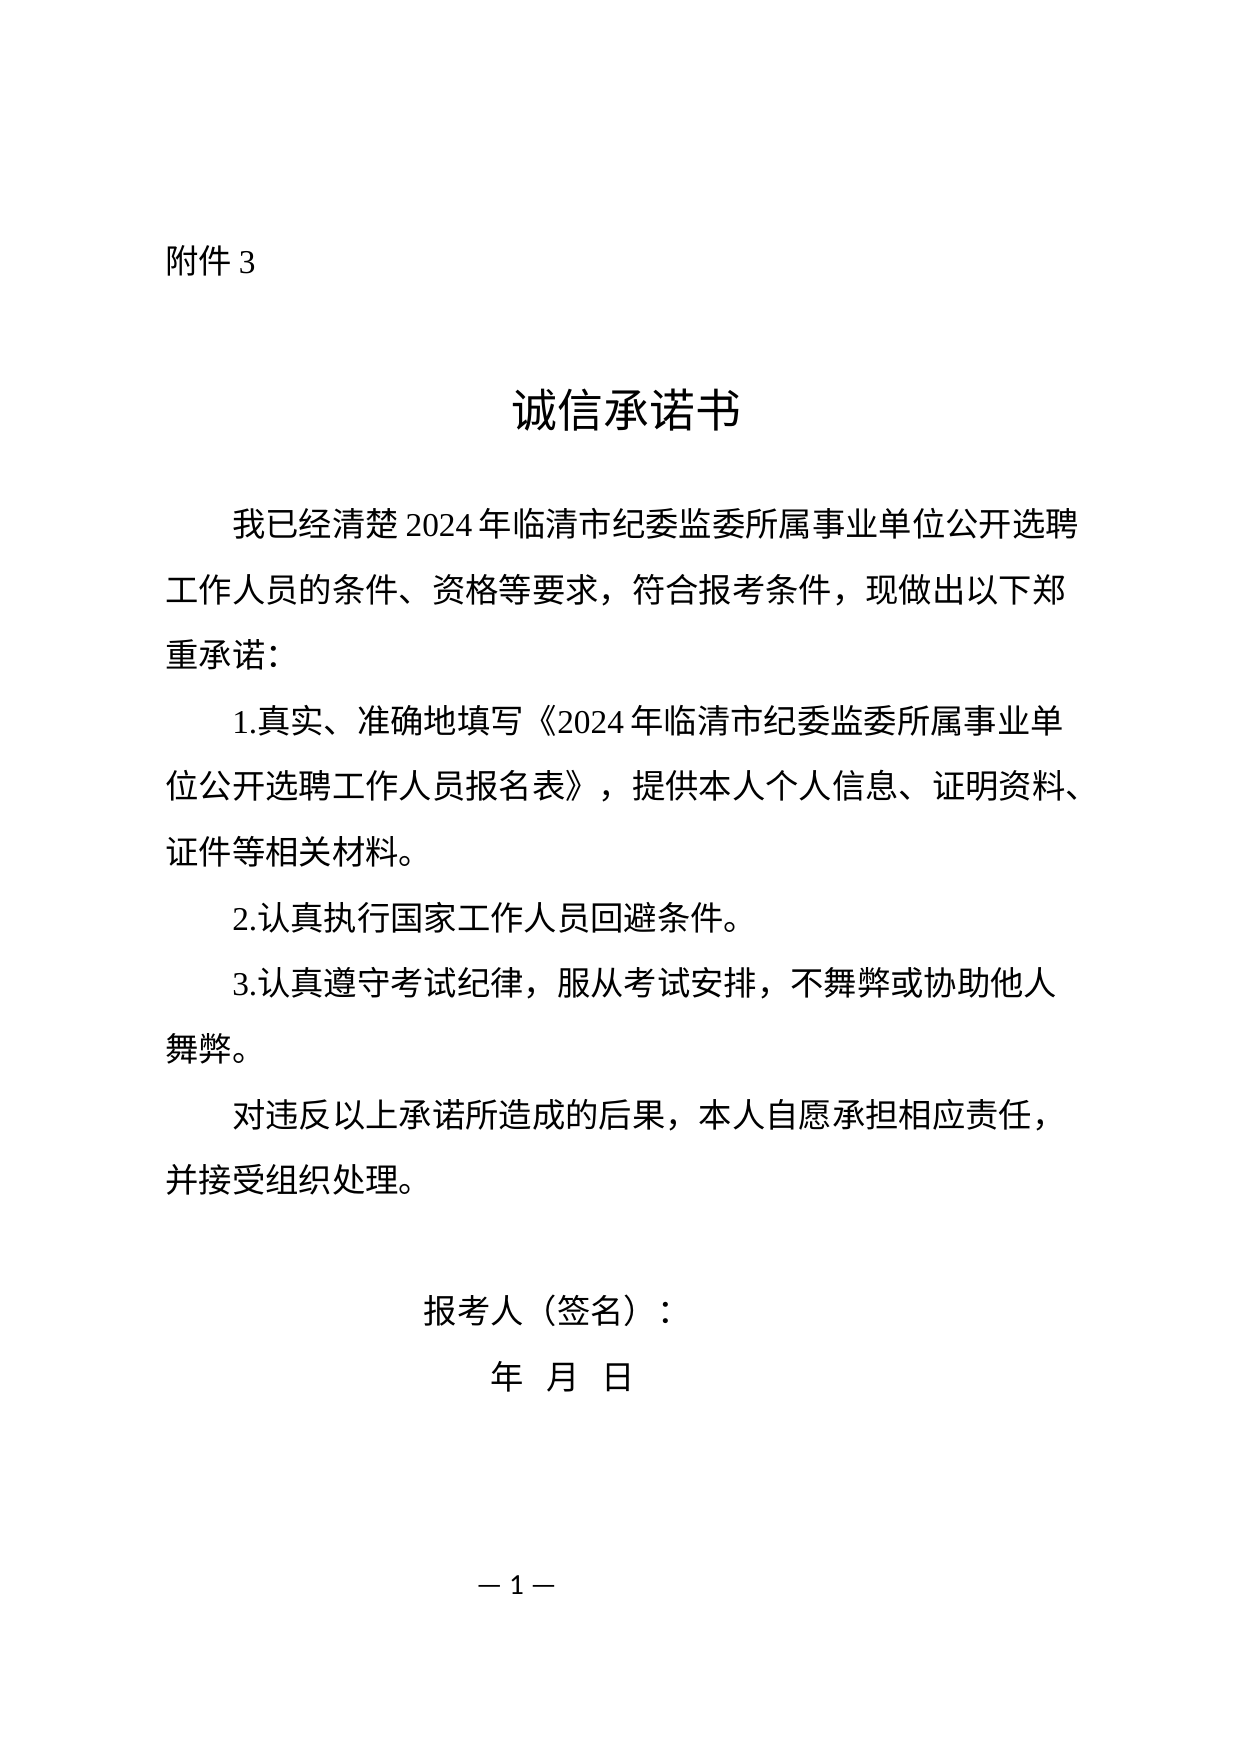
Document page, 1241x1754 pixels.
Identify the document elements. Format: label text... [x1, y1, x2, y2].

text 年 月 日 [165, 1342, 1087, 1408]
text 我已经清楚2024年临清市纪委监委所属事业单位公开选聘工作人员的条件、资格等要求，符合报考条件，现做出以下郑重承诺： [165, 489, 1087, 686]
text 2.认真执行国家工作人员回避条件。 [165, 883, 1087, 948]
text 对违反以上承诺所造成的后果，本人自愿承担相应责任，并接受组织处理。 [165, 1080, 1087, 1211]
text 报考人（签名）： [165, 1277, 1087, 1342]
text 1.真实、准确地填写《2024年临清市纪委监委所属事业单位公开选聘工作人员报名表》，提供本人个人信息、证明资料、证件等相关材料。 [165, 686, 1087, 883]
text 诚信承诺书 [165, 358, 1087, 456]
text 3.认真遵守考试纪律，服从考试安排，不舞弊或协助他人舞弊。 [165, 948, 1087, 1080]
text 附件3 [165, 227, 1087, 292]
